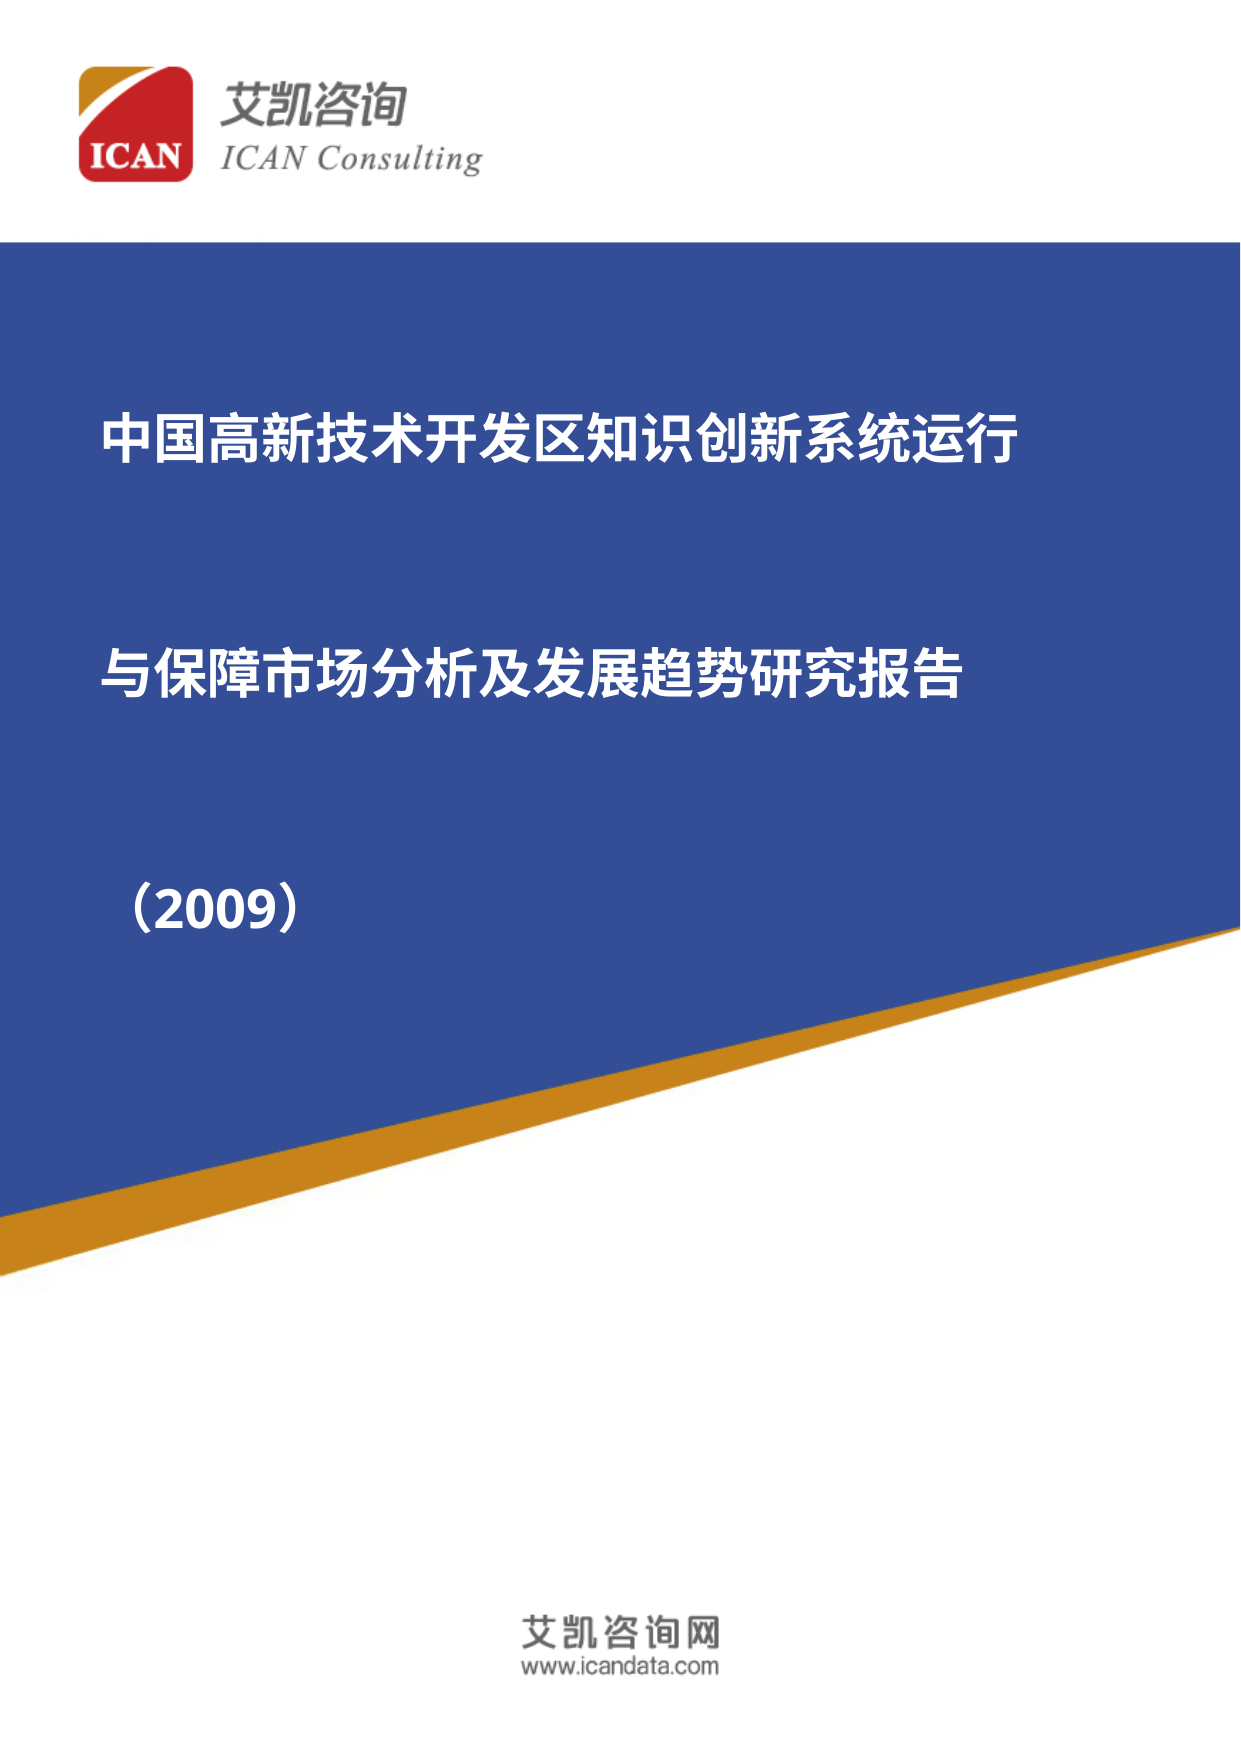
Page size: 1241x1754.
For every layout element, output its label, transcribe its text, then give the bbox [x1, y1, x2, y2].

picture [0, 5, 1241, 1754]
subtitle 中国高新技术开发区知识创新系统运行与保障市场分析及发展趋势研究报告（2009） [99, 386, 1053, 953]
